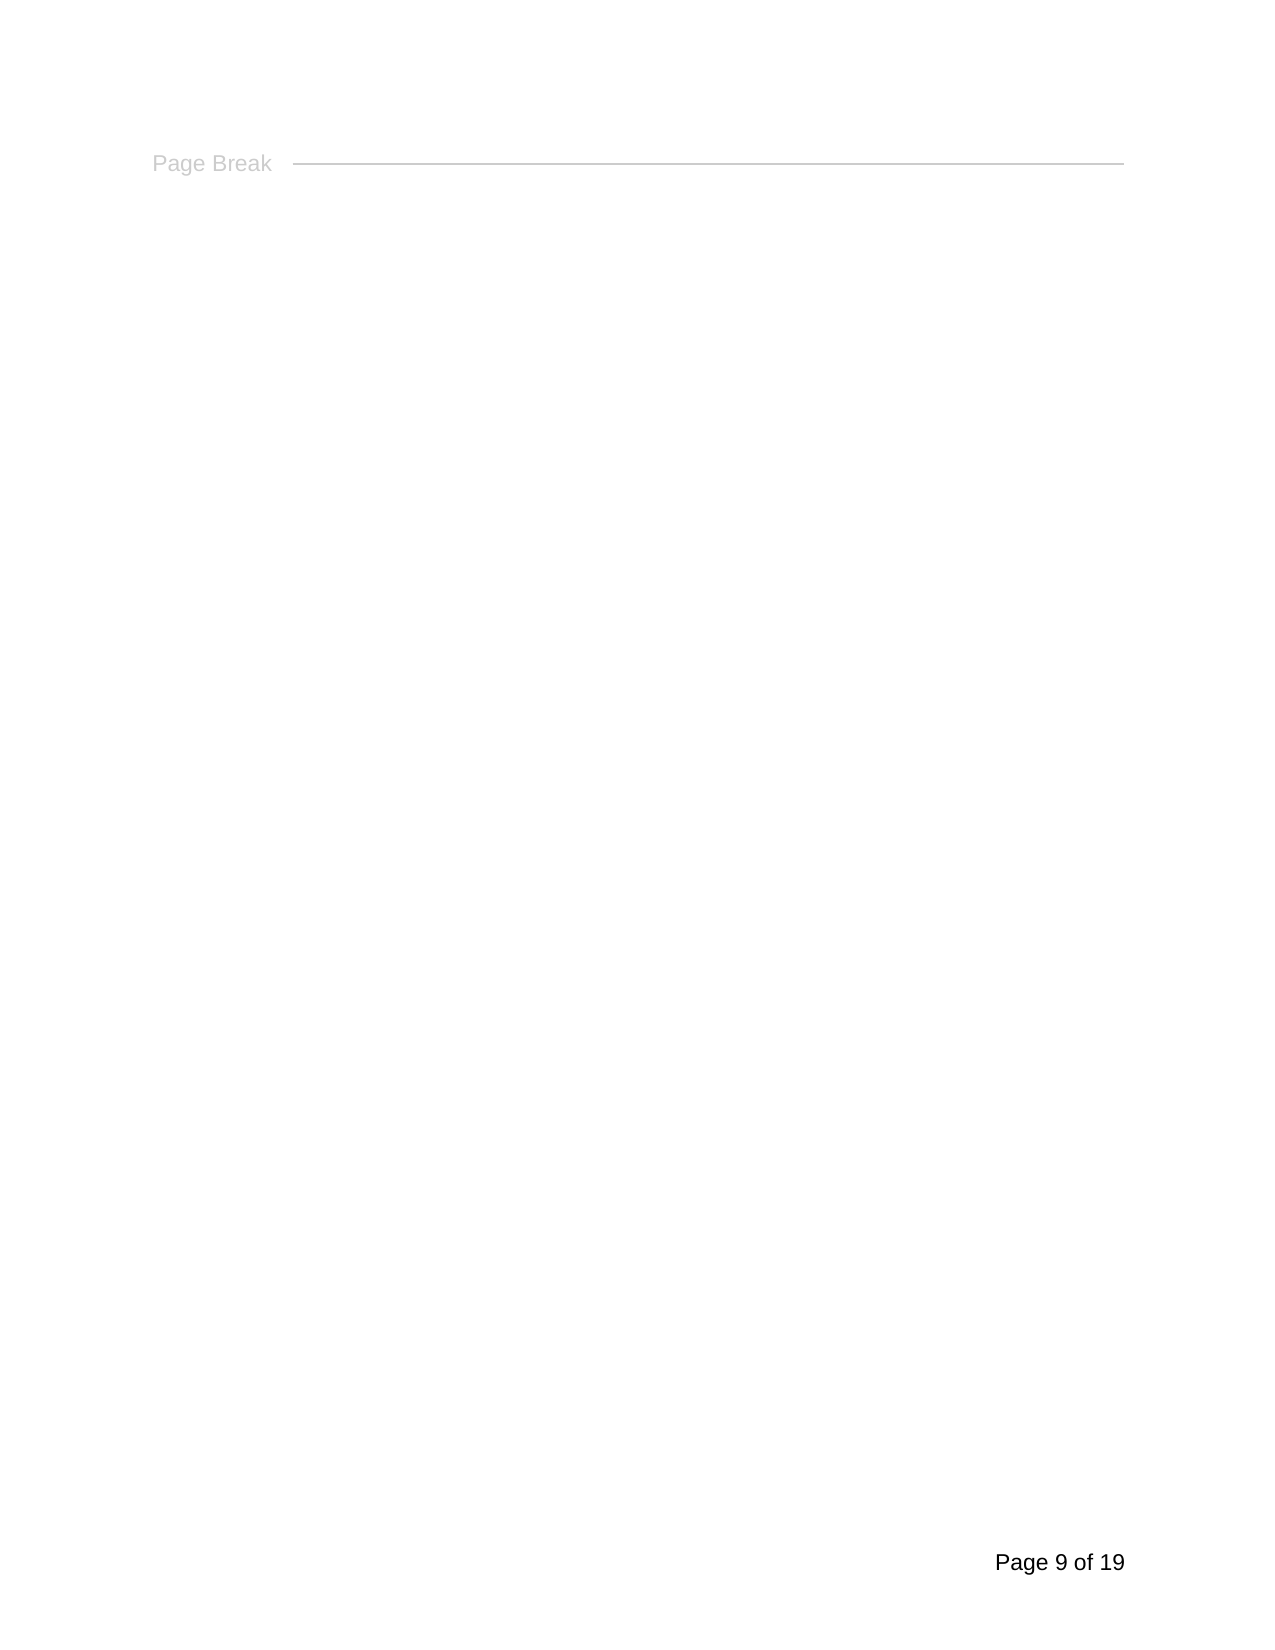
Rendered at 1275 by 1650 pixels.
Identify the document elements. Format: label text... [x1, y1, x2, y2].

table_header Page Break [151, 150, 291, 190]
table_header [291, 150, 1125, 190]
